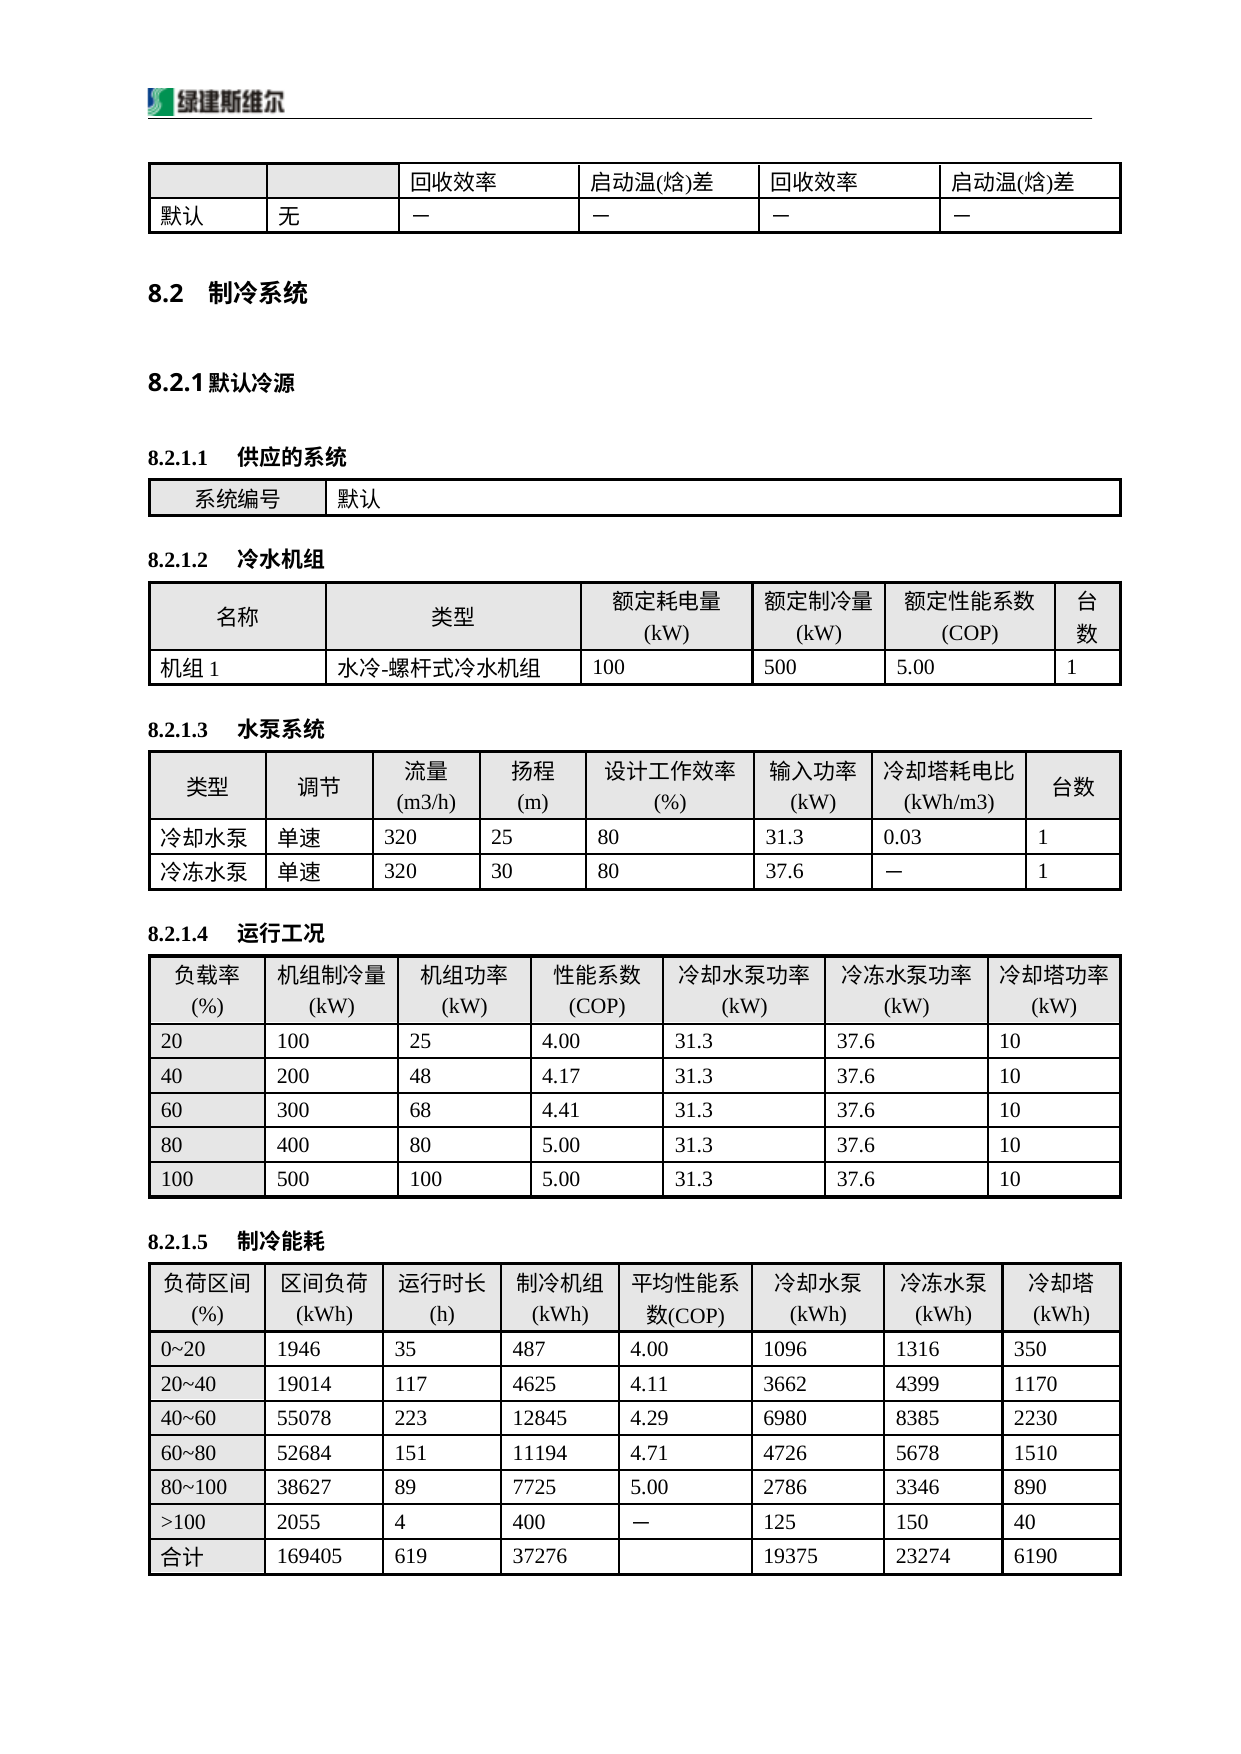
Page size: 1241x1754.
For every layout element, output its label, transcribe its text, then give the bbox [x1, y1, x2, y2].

table_cell 1 [1027, 855, 1119, 887]
table_cell 冷却水泵 [151, 820, 265, 853]
table_cell 1 [1056, 651, 1119, 683]
table_cell － [873, 855, 1025, 887]
table_header 冷却水泵 (kWh) [753, 1265, 883, 1330]
table_cell 500 [266, 1163, 397, 1195]
table_cell 0~20 [151, 1333, 264, 1365]
table_cell 500 [754, 651, 884, 683]
table_header 扬程 (m) [481, 753, 585, 818]
table_cell 89 [384, 1471, 500, 1503]
table_header 台数 [1027, 753, 1119, 818]
table_header 额定耗电量 (kW) [582, 584, 751, 649]
table_cell － [941, 199, 1119, 231]
table_cell 3346 [885, 1471, 1001, 1503]
table_cell 38627 [266, 1471, 382, 1503]
table_cell 单速 [267, 820, 372, 853]
table_cell 400 [266, 1128, 397, 1161]
subtitle 制冷系统 [148, 259, 1092, 324]
table_cell 4.41 [532, 1094, 662, 1126]
table_cell 10 [989, 1128, 1119, 1161]
table_header 调节 [267, 753, 372, 818]
table_header 系统编号 [151, 165, 266, 197]
table_header 负荷区间 (%) [151, 1265, 264, 1330]
table_cell 启动温(焓)差 [579, 164, 759, 197]
table_cell 水冷-螺杆式冷水机组 [327, 651, 580, 683]
table_cell 20~40 [151, 1367, 264, 1399]
table_header 机组功率 (kW) [399, 958, 530, 1022]
table_cell 23274 [885, 1540, 1001, 1572]
table_cell 4625 [502, 1367, 618, 1399]
table_header 性能系数 (COP) [532, 958, 662, 1022]
table_cell 20 [151, 1025, 264, 1057]
table_header 机组制冷量 (kW) [266, 958, 397, 1022]
table_cell 37.6 [826, 1094, 987, 1126]
table_cell 30 [481, 855, 585, 887]
table_cell 4.00 [532, 1025, 662, 1057]
table_cell 400 [502, 1505, 618, 1538]
table_cell 6980 [753, 1402, 883, 1434]
table_cell 619 [384, 1540, 500, 1572]
picture [147, 88, 288, 116]
table_header 类型 [151, 753, 265, 818]
table_cell 4.11 [620, 1367, 751, 1399]
table_header 系统编号 [151, 481, 325, 514]
table_cell － [580, 199, 758, 231]
table_cell 25 [399, 1025, 530, 1057]
table_cell 1510 [1004, 1436, 1119, 1469]
table_cell － [620, 1505, 751, 1538]
table_header 热回收 [268, 165, 398, 197]
table_cell 31.3 [664, 1059, 824, 1092]
table_cell 80 [399, 1128, 530, 1161]
table_cell － [760, 199, 939, 231]
table_cell 19014 [266, 1367, 382, 1399]
table_cell 151 [384, 1436, 500, 1469]
table_header 输入功率 (kW) [755, 753, 871, 818]
table_cell 1096 [753, 1333, 883, 1365]
table_cell 10 [989, 1025, 1119, 1057]
table_cell 60 [151, 1094, 264, 1126]
table_header 冷却塔功率 (kW) [989, 958, 1119, 1022]
table_cell 冷冻水泵 [151, 855, 265, 887]
table_cell 2786 [753, 1471, 883, 1503]
table_cell 4 [384, 1505, 500, 1538]
table_cell 487 [502, 1333, 618, 1365]
table_cell 37.6 [826, 1025, 987, 1057]
table_cell 150 [885, 1505, 1001, 1538]
subtitle 运行工况 [148, 916, 1092, 948]
table_cell 7725 [502, 1471, 618, 1503]
table_cell 回收效率 [759, 164, 940, 197]
table_cell 10 [989, 1059, 1119, 1092]
table_header 额定性能系数 (COP) [886, 584, 1054, 649]
table_cell 4.71 [620, 1436, 751, 1469]
table_cell 10 [989, 1094, 1119, 1126]
table_cell 37.6 [826, 1163, 987, 1195]
table_cell 25 [481, 820, 585, 853]
table_cell 31.3 [664, 1094, 824, 1126]
subtitle 默认冷源 [148, 349, 1092, 414]
table_header 台数 [1056, 584, 1119, 649]
table_cell 6190 [1004, 1540, 1119, 1572]
subtitle 冷水机组 [148, 542, 1092, 574]
table_cell 100 [582, 651, 751, 683]
table_cell 169405 [266, 1540, 382, 1572]
table_cell 100 [266, 1025, 397, 1057]
table_cell 60~80 [151, 1436, 264, 1469]
table_cell 1316 [885, 1333, 1001, 1365]
table_cell 5678 [885, 1436, 1001, 1469]
table_cell 80 [587, 820, 753, 853]
table_cell 5.00 [620, 1471, 751, 1503]
table_cell 默认 [151, 199, 266, 231]
table_cell 80~100 [151, 1471, 264, 1503]
table_cell 31.3 [664, 1163, 824, 1195]
table_header 冷冻水泵 (kWh) [885, 1265, 1001, 1330]
table_header 冷冻水泵功率 (kW) [826, 958, 987, 1022]
table_cell 37.6 [826, 1128, 987, 1161]
subtitle 水泵系统 [148, 711, 1092, 744]
table_header 名称 [151, 584, 325, 649]
subtitle 供应的系统 [148, 439, 1092, 472]
table_cell 125 [753, 1505, 883, 1538]
table_cell 1 [1027, 820, 1119, 853]
table_header 区间负荷 (kWh) [266, 1265, 382, 1330]
table_cell 5.00 [886, 651, 1054, 683]
table_header 冷却塔 (kWh) [1004, 1265, 1119, 1330]
table_header 设计工作效率(%) [587, 753, 753, 818]
table_cell 68 [399, 1094, 530, 1126]
table_header 冷却塔耗电比 (kWh/m3) [873, 753, 1025, 818]
table_cell 350 [1004, 1333, 1119, 1365]
table_cell 40~60 [151, 1402, 264, 1434]
table_header 默认 [327, 481, 1119, 514]
table_cell 4.29 [620, 1402, 751, 1434]
table_cell 11194 [502, 1436, 618, 1469]
table_cell 223 [384, 1402, 500, 1434]
table_cell 37.6 [755, 855, 871, 887]
table_cell 2230 [1004, 1402, 1119, 1434]
table_cell 单速 [267, 855, 372, 887]
table_cell － [400, 199, 578, 231]
table_cell 5.00 [532, 1128, 662, 1161]
table_cell 回收效率 [400, 164, 579, 197]
table_cell [620, 1540, 751, 1572]
table_cell 200 [266, 1059, 397, 1092]
table_header 类型 [327, 584, 580, 649]
table_cell 37276 [502, 1540, 618, 1572]
table_cell 320 [374, 855, 479, 887]
table_cell 40 [151, 1059, 264, 1092]
table_cell 31.3 [664, 1128, 824, 1161]
table_cell 100 [151, 1163, 264, 1195]
table_cell 80 [151, 1128, 264, 1161]
table_cell 5.00 [532, 1163, 662, 1195]
table_cell >100 [151, 1505, 264, 1538]
table_cell 35 [384, 1333, 500, 1365]
table_cell 1946 [266, 1333, 382, 1365]
table_cell 320 [374, 820, 479, 853]
table_cell 48 [399, 1059, 530, 1092]
table_cell 31.3 [664, 1025, 824, 1057]
table_cell 2055 [266, 1505, 382, 1538]
table_header 流量 (m3/h) [374, 753, 479, 818]
table_cell 4.17 [532, 1059, 662, 1092]
table_header 运行时长(h) [384, 1265, 500, 1330]
table_cell 890 [1004, 1471, 1119, 1503]
table_header 平均性能系数(COP) [620, 1265, 751, 1330]
table_cell 117 [384, 1367, 500, 1399]
table_cell 无 [268, 199, 398, 231]
table_cell 10 [989, 1163, 1119, 1195]
table_header 额定制冷量 (kW) [754, 584, 884, 649]
table_cell 8385 [885, 1402, 1001, 1434]
table_cell 12845 [502, 1402, 618, 1434]
table_cell 31.3 [755, 820, 871, 853]
table_cell 300 [266, 1094, 397, 1126]
table_cell 55078 [266, 1402, 382, 1434]
subtitle 制冷能耗 [148, 1223, 1092, 1256]
table_cell 合计 [151, 1540, 264, 1572]
table_cell 40 [1004, 1505, 1119, 1538]
table_cell 1170 [1004, 1367, 1119, 1399]
table_header 制冷机组 (kWh) [502, 1265, 618, 1330]
table_cell 19375 [753, 1540, 883, 1572]
table_header 负载率 (%) [151, 958, 264, 1022]
table_cell 4.00 [620, 1333, 751, 1365]
table_cell 4726 [753, 1436, 883, 1469]
table_cell 52684 [266, 1436, 382, 1469]
table_cell 0.03 [873, 820, 1025, 853]
table_cell 3662 [753, 1367, 883, 1399]
table_cell 37.6 [826, 1059, 987, 1092]
table_cell 机组1 [151, 651, 325, 683]
table_cell 100 [399, 1163, 530, 1195]
table_header 冷却水泵功率 (kW) [664, 958, 824, 1022]
table_cell 启动温(焓)差 [940, 164, 1119, 197]
table_cell 4399 [885, 1367, 1001, 1399]
table_cell 80 [587, 855, 753, 887]
